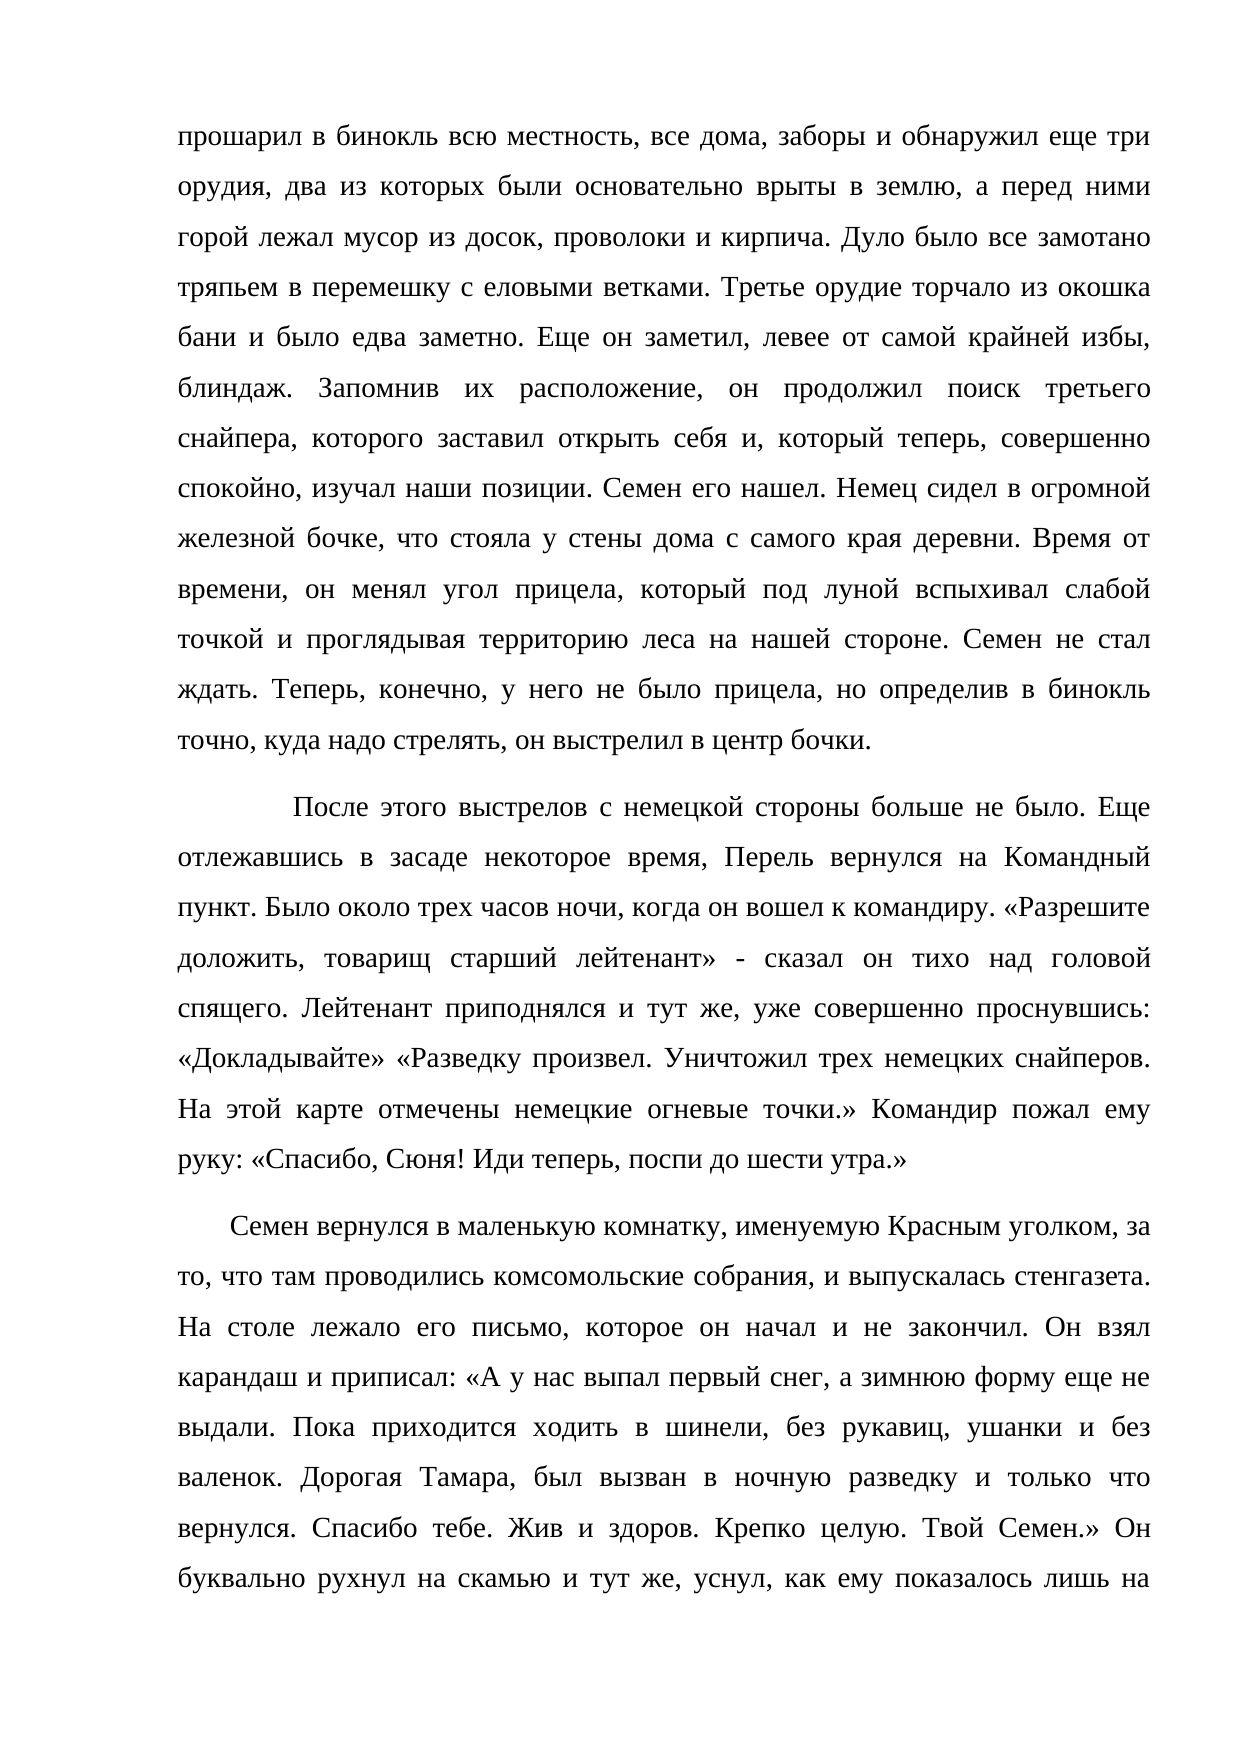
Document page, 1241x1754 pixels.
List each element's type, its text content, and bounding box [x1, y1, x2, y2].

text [177, 118, 1152, 755]
text После этого выстрелов с немецкой стороны больше не было. Еще отлежавшись в засаде некоторое время, Перель вернулся на Командный пункт. Было около трех часов ночи, когда он вошел к командиру. «Разрешите доложить, товарищ старший лейтенант» - сказал он тихо над головой спящего. Лейтенант приподнялся и тут же, уже совершенно проснувшись: «Докладывайте» «Разведку произвел. Уничтожил трех немецких снайперов. На этой карте отмечены немецкие огневые точки.» Командир пожал ему руку: «Спасибо, Сюня! Иди теперь, поспи до шести утра.» [177, 789, 1152, 1174]
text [177, 1208, 1152, 1594]
